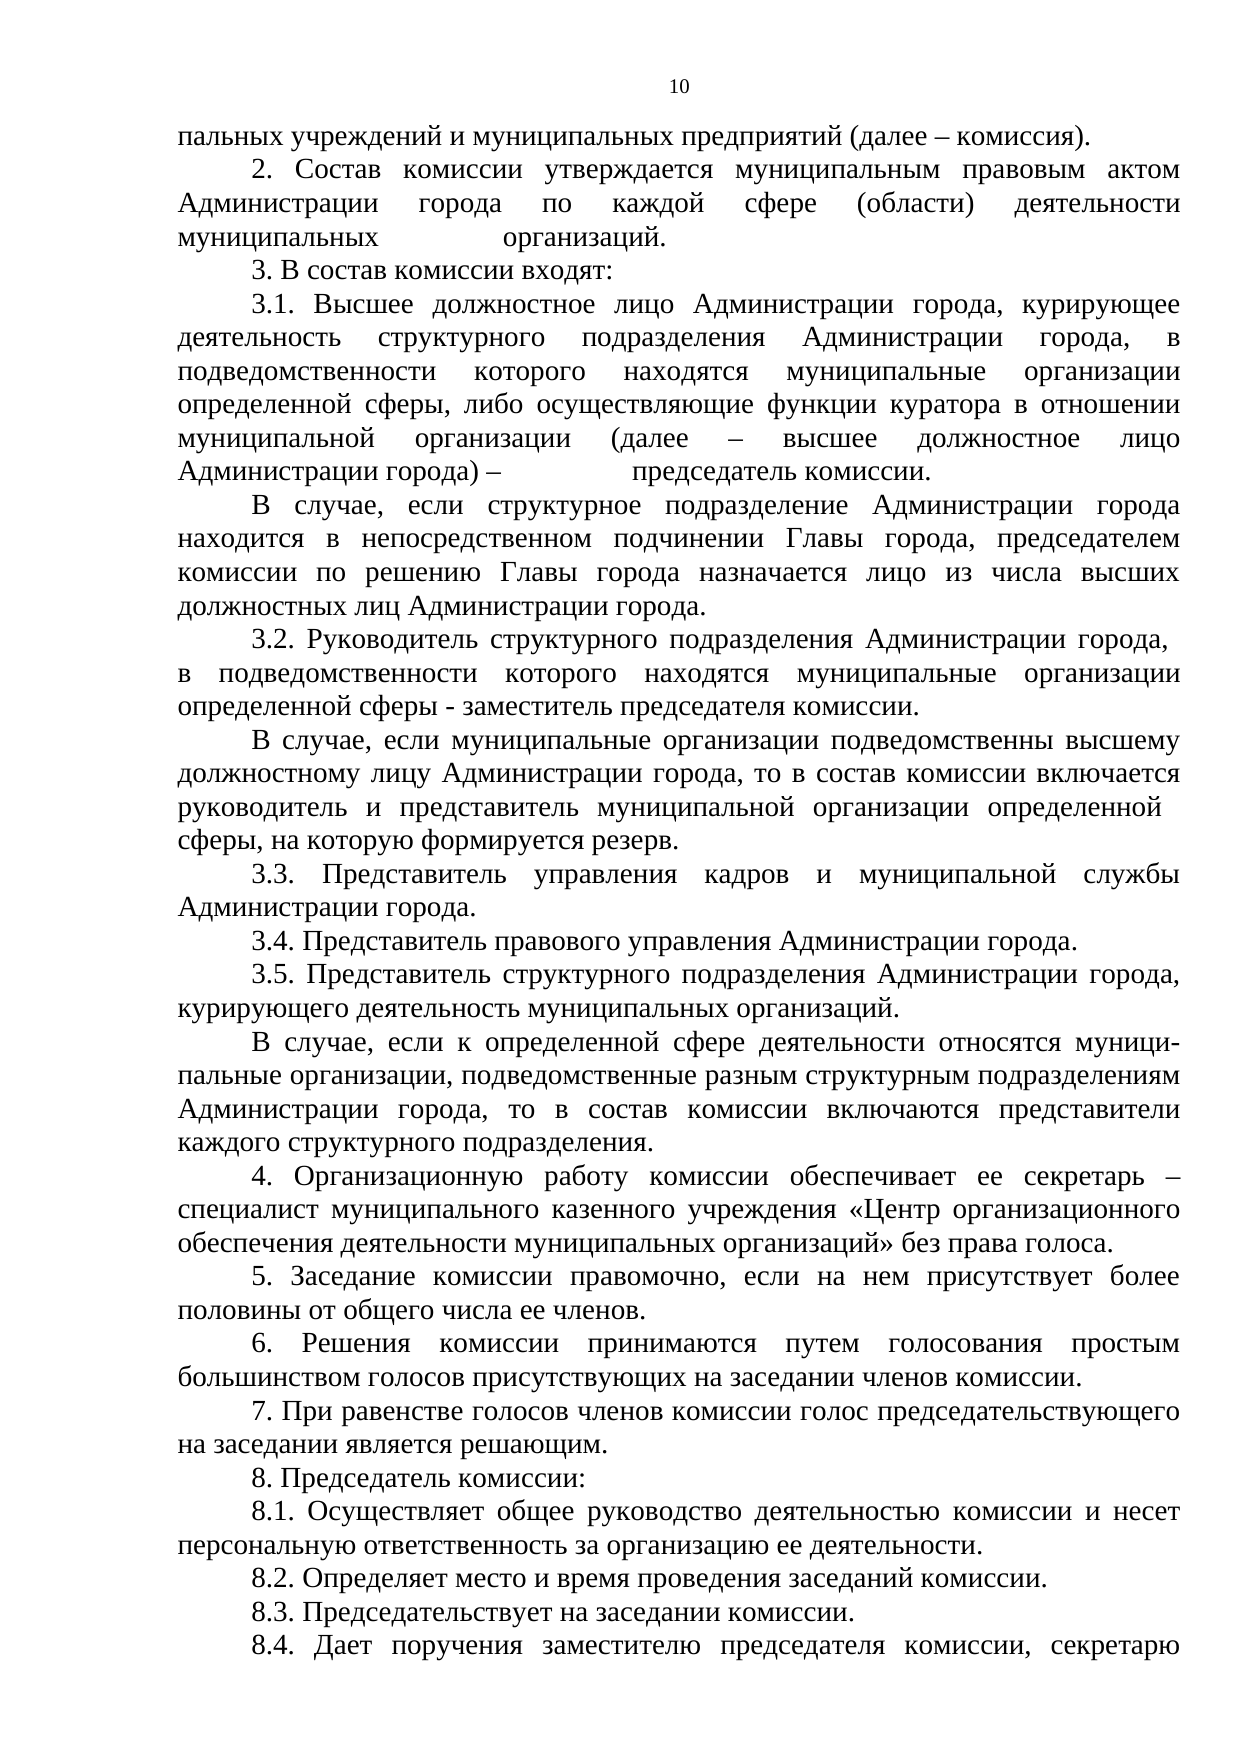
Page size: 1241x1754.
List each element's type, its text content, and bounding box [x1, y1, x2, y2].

text 3.1. Высшее должностное лицо Администрации города, курирующее деятельность структурного подразделения Администрации города, в подведомственности которого находятся муниципальные организации определенной сферы, либо осуществляющие функции куратора в отношении муниципальной организации (далее – высшее должностное лицо Администрации города) – председатель комиссии. [177, 286, 1181, 487]
text В случае, если муниципальные организации подведомственны высшему должностному лицу Администрации города, то в состав комиссии включается руководитель и представитель муниципальной организации определенной сферы, на которую формируется резерв. [177, 722, 1181, 856]
text В случае, если к определенной сфере деятельности относятся муници-пальные организации, подведомственные разным структурным подразделениям Администрации города, то в состав комиссии включаются представители каждого структурного подразделения. [177, 1024, 1181, 1158]
text 8.2. Определяет место и время проведения заседаний комиссии. [177, 1560, 1181, 1594]
text 5. Заседание комиссии правомочно, если на нем присутствует более половины от общего числа ее членов. [177, 1258, 1181, 1326]
text 3.2. Руководитель структурного подразделения Администрации города, в подведомственности которого находятся муниципальные организации определенной сферы - заместитель председателя комиссии. [177, 621, 1181, 722]
text 8.3. Председательствует на заседании комиссии. [177, 1594, 1181, 1627]
text 8.1. Осуществляет общее руководство деятельностью комиссии и несет персональную ответственность за организацию ее деятельности. [177, 1493, 1181, 1560]
text 4. Организационную работу комиссии обеспечивает ее секретарь – специалист муниципального казенного учреждения «Центр организационного обеспечения деятельности муниципальных организаций» без права голоса. [177, 1158, 1181, 1258]
text 7. При равенстве голосов членов комиссии голос председательствующего на заседании является решающим. [177, 1393, 1181, 1460]
text 2. Состав комиссии утверждается муниципальным правовым актом Администрации города по каждой сфере (области) деятельности муниципальных организаций. [177, 152, 1181, 252]
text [177, 1627, 1181, 1661]
text В случае, если структурное подразделение Администрации города находится в непосредственном подчинении Главы города, председателем комиссии по решению Главы города назначается лицо из числа высших должностных лиц Администрации города. [177, 487, 1181, 621]
text 3.3. Представитель управления кадров и муниципальной службы Администрации города. [177, 856, 1181, 923]
text 3.4. Представитель правового управления Администрации города. [177, 923, 1181, 957]
text 6. Решения комиссии принимаются путем голосования простым большинством голосов присутствующих на заседании членов комиссии. [177, 1326, 1181, 1393]
text 8. Председатель комиссии: [177, 1460, 1181, 1493]
text 3.5. Представитель структурного подразделения Администрации города, курирующего деятельность муниципальных организаций. [177, 957, 1181, 1024]
text 3. В состав комиссии входят: [177, 252, 1181, 286]
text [177, 118, 1181, 152]
